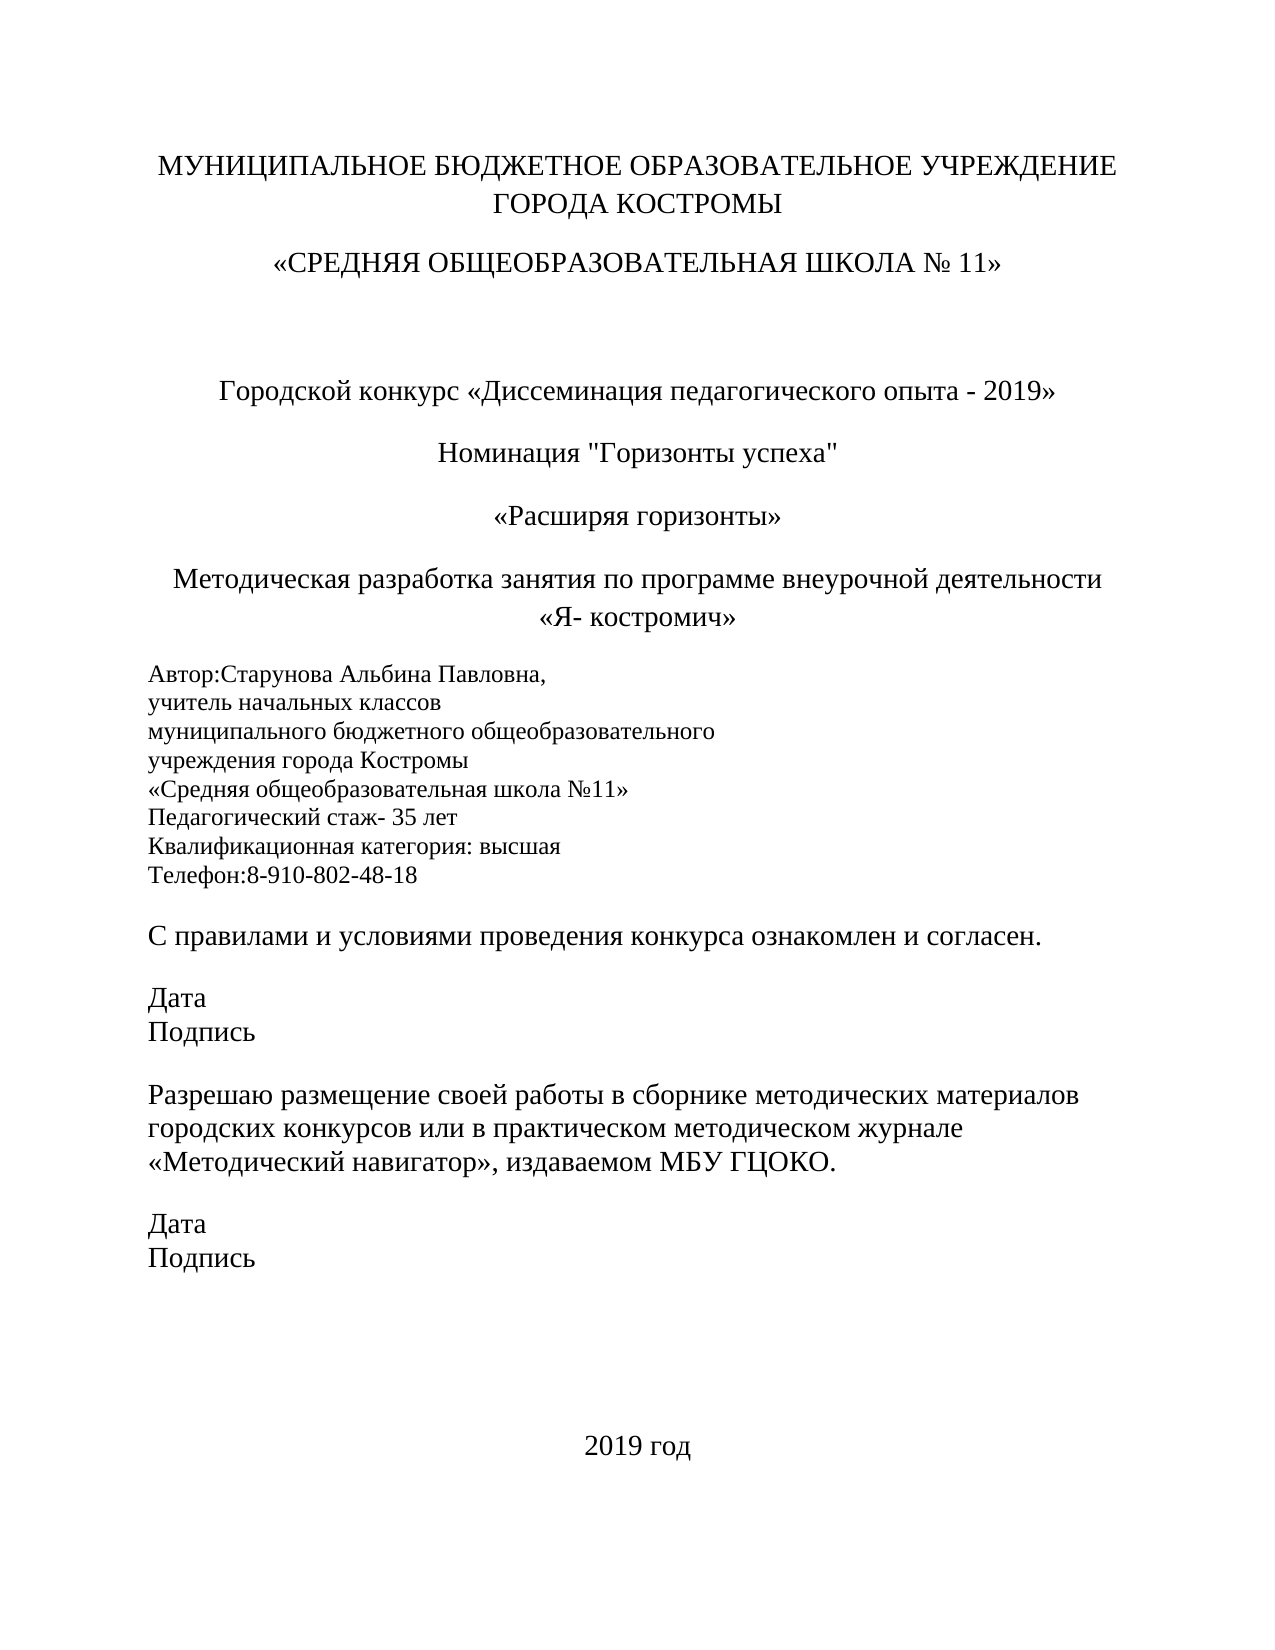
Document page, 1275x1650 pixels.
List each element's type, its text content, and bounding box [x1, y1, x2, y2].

text Городской конкурс «Диссеминация педагогического опыта - 2019» [148, 373, 1127, 406]
text Методическая разработка занятия по программе внеурочной деятельности «Я- костромич» [148, 561, 1127, 633]
text 2019 год [148, 1428, 1127, 1462]
text Автор:Старунова Альбина Павловна, [148, 659, 1127, 687]
text Номинация "Горизонты успеха" [148, 435, 1127, 469]
text Дата Подпись [148, 981, 1127, 1048]
text муниципального бюджетного общеобразовательного [148, 716, 1127, 745]
text МУНИЦИПАЛЬНОЕ БЮДЖЕТНОЕ ОБРАЗОВАТЕЛЬНОЕ УЧРЕЖДЕНИЕ ГОРОДА КОСТРОМЫ [148, 148, 1127, 220]
text «Расширяя горизонты» [148, 498, 1127, 532]
text Квалификационная категория: высшая [148, 831, 1127, 860]
text Телефон:8-910-802-48-18 [148, 860, 1127, 889]
text С правилами и условиями проведения конкурса ознакомлен и согласен. [148, 918, 1127, 951]
text Дата Подпись [148, 1207, 1127, 1274]
text учитель начальных классов [148, 687, 1127, 716]
text учреждения города Костромы [148, 745, 1127, 774]
text «Средняя общеобразовательная школа №11» [148, 774, 1127, 802]
text Разрешаю размещение своей работы в сборнике методических материалов городских конкурсов или в практическом методическом журнале «Методический навигатор», издаваемом МБУ ГЦОКО. [148, 1077, 1127, 1177]
text Педагогический стаж- 35 лет [148, 802, 1127, 831]
text «СРЕДНЯЯ ОБЩЕОБРАЗОВАТЕЛЬНАЯ ШКОЛА № 11» [148, 246, 1127, 279]
